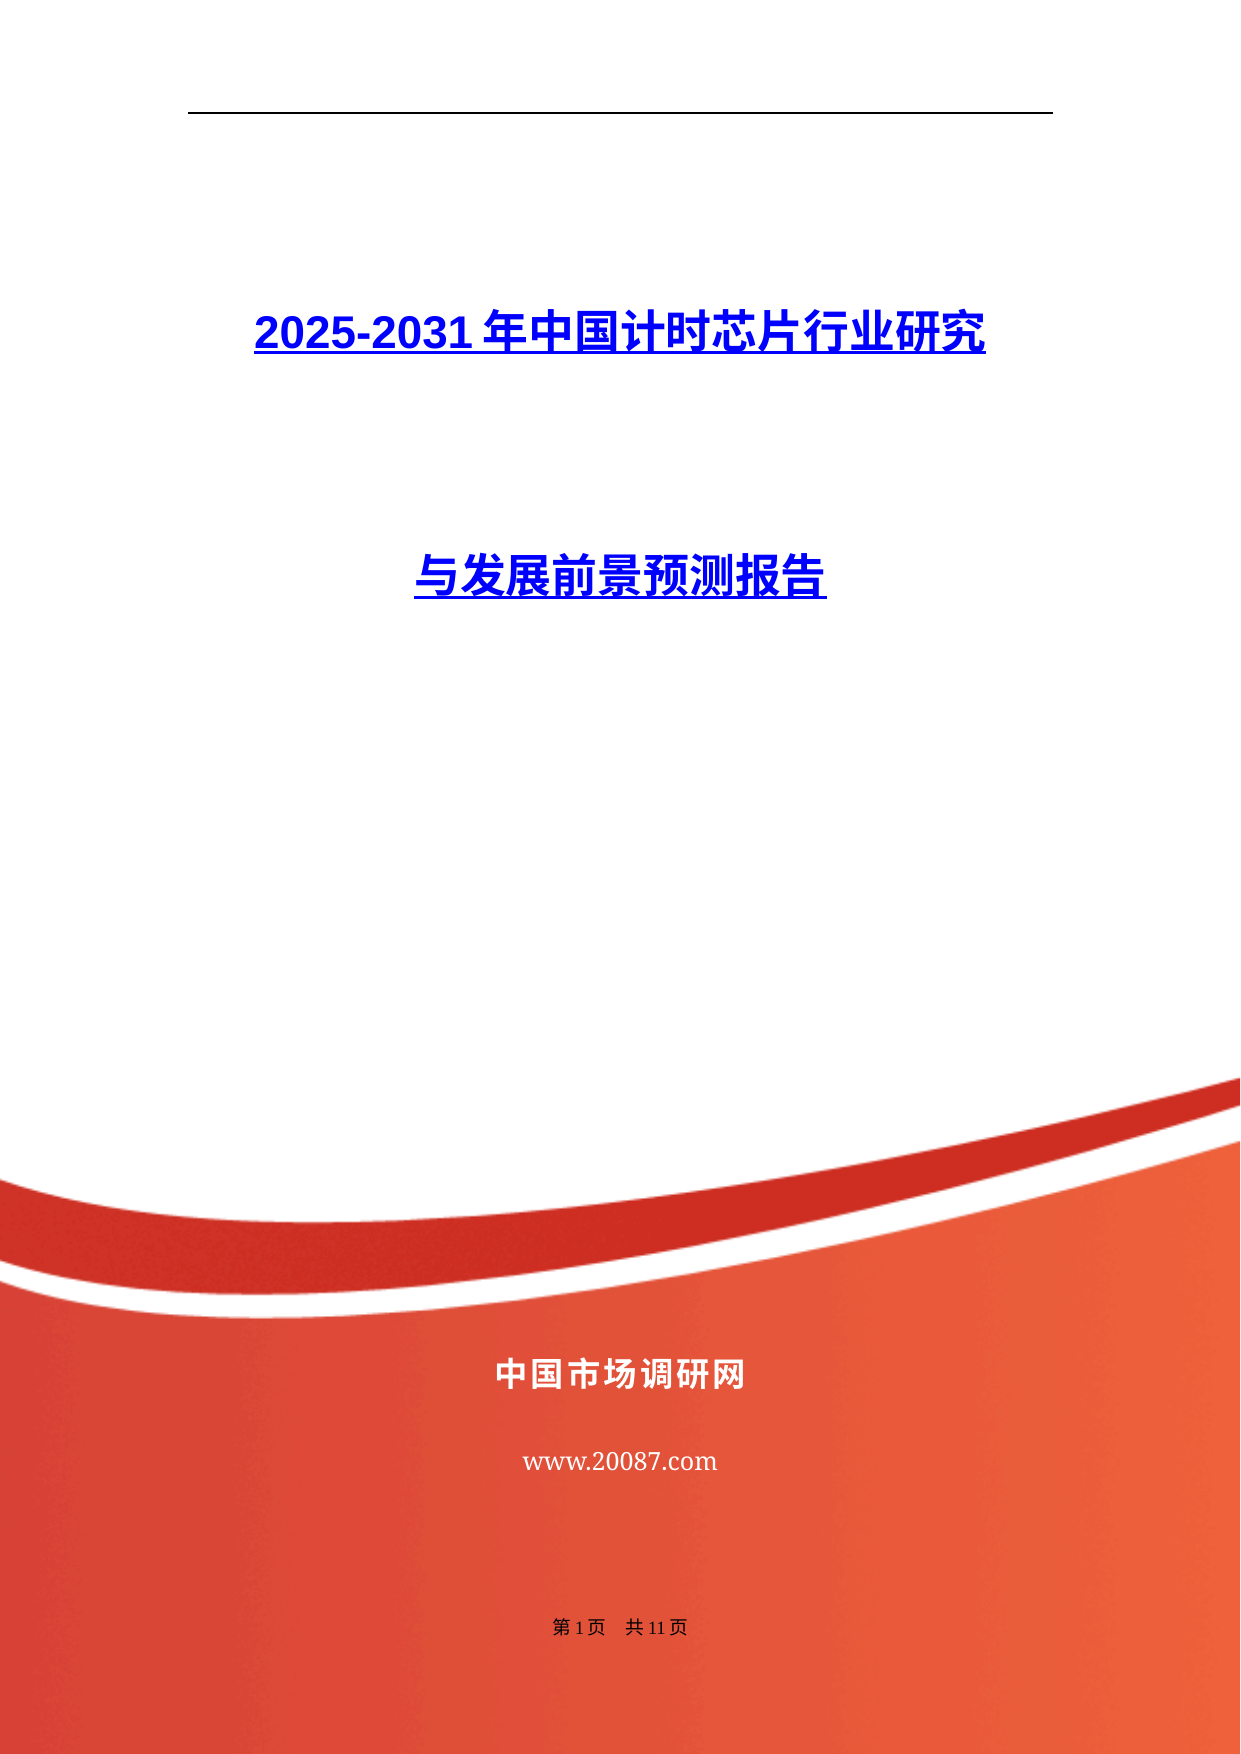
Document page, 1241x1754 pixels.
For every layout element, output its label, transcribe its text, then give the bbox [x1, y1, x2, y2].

picture [0, 1006, 1241, 1754]
text www.20087.com [187, 1428, 1053, 1493]
subtitle 中国市场调研网 [187, 1339, 1053, 1404]
table_header 2025-2031年中国计时芯片行业研究与发展前景预测报告 [188, 207, 1053, 773]
